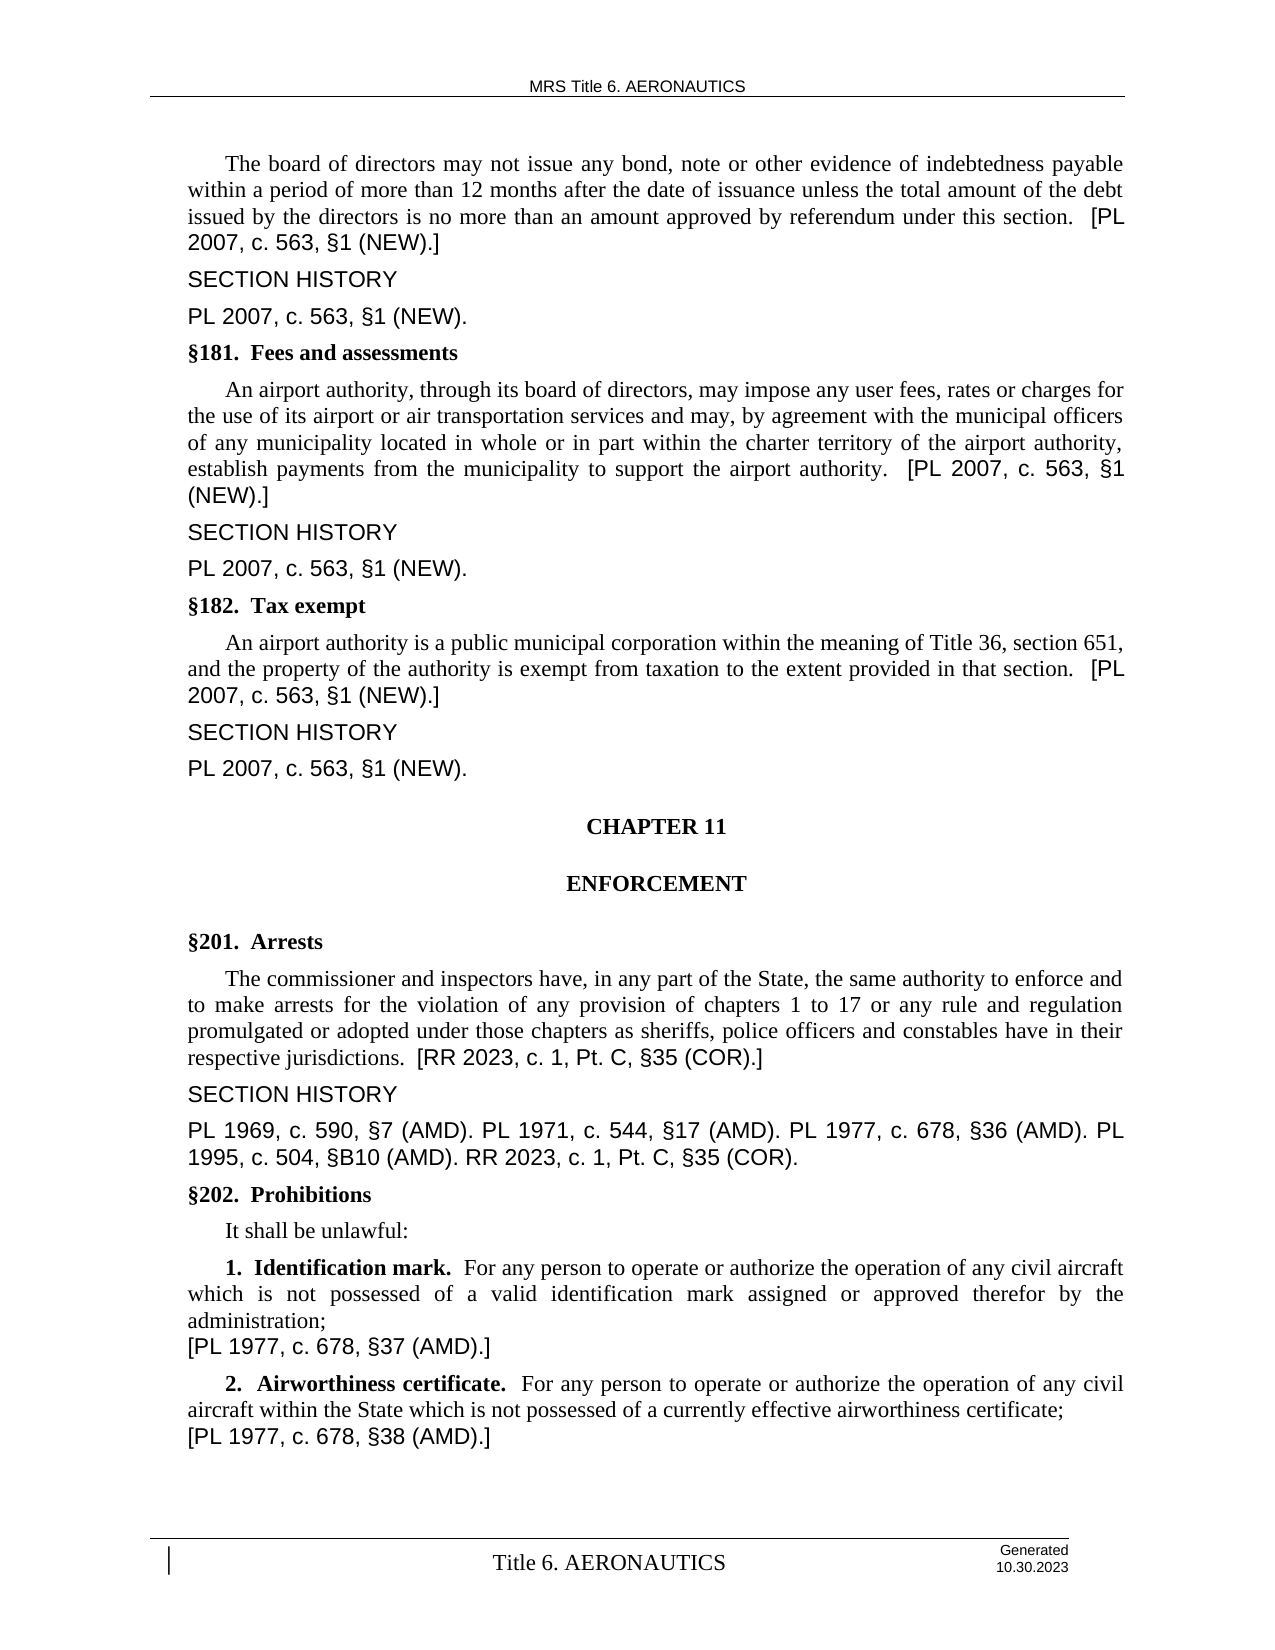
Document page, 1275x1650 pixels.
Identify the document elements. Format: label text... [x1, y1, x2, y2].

text It shall be unlawful: [187, 1217, 1125, 1244]
text §202. Prohibitions [187, 1181, 1125, 1207]
text PL 2007, c. 563, §1 (NEW). [187, 303, 1125, 329]
text §201. Arrests [187, 928, 1125, 954]
text PL 2007, c. 563, §1 (NEW). [187, 755, 1125, 782]
text [PL 1977, c. 678, §37 (AMD).] [187, 1333, 1125, 1359]
text §182. Tax exempt [187, 592, 1125, 618]
text SECTION HISTORY [187, 518, 1125, 545]
text PL 2007, c. 563, §1 (NEW). [187, 555, 1125, 582]
text ENFORCEMENT [187, 870, 1125, 897]
text An airport authority, through its board of directors, may impose any user fees, rates or charges for the use of its airport or air transportation services and may, by agreement with the municipal officers of any municipality located in whole or in part within the charter territory of the airport authority, establish payments from the municipality to support the airport authority. [PL 2007, c. 563, §1 (NEW).] [187, 376, 1125, 508]
text The commissioner and inspectors have, in any part of the State, the same authority to enforce and to make arrests for the violation of any provision of chapters 1 to 17 or any rule and regulation promulgated or adopted under those chapters as sheriffs, police officers and constables have in their respective jurisdictions. [RR 2023, c. 1, Pt. C, §35 (COR).] [187, 965, 1125, 1070]
text §181. Fees and assessments [187, 339, 1125, 366]
text [PL 1977, c. 678, §38 (AMD).] [187, 1423, 1125, 1449]
text The board of directors may not issue any bond, note or other evidence of indebtedness payable within a period of more than 12 months after the date of issuance unless the total amount of the debt issued by the directors is no more than an amount approved by referendum under this section. [PL 2007, c. 563, §1 (NEW).] [187, 150, 1125, 256]
text An airport authority is a public municipal corporation within the meaning of Title 36, section 651, and the property of the authority is exempt from taxation to the extent provided in that section. [PL 2007, c. 563, §1 (NEW).] [187, 629, 1125, 708]
text SECTION HISTORY [187, 718, 1125, 745]
text PL 1969, c. 590, §7 (AMD). PL 1971, c. 544, §17 (AMD). PL 1977, c. 678, §36 (AMD). PL 1995, c. 504, §B10 (AMD). RR 2023, c. 1, Pt. C, §35 (COR). [187, 1117, 1125, 1170]
text SECTION HISTORY [187, 266, 1125, 292]
text CHAPTER 11 [187, 813, 1125, 839]
text 2. Airworthiness certificate. For any person to operate or authorize the operation of any civil aircraft within the State which is not possessed of a currently effective airworthiness certificate; [187, 1370, 1125, 1423]
text SECTION HISTORY [187, 1081, 1125, 1107]
text 1. Identification mark. For any person to operate or authorize the operation of any civil aircraft which is not possessed of a valid identification mark assigned or approved therefor by the administration; [187, 1254, 1125, 1333]
